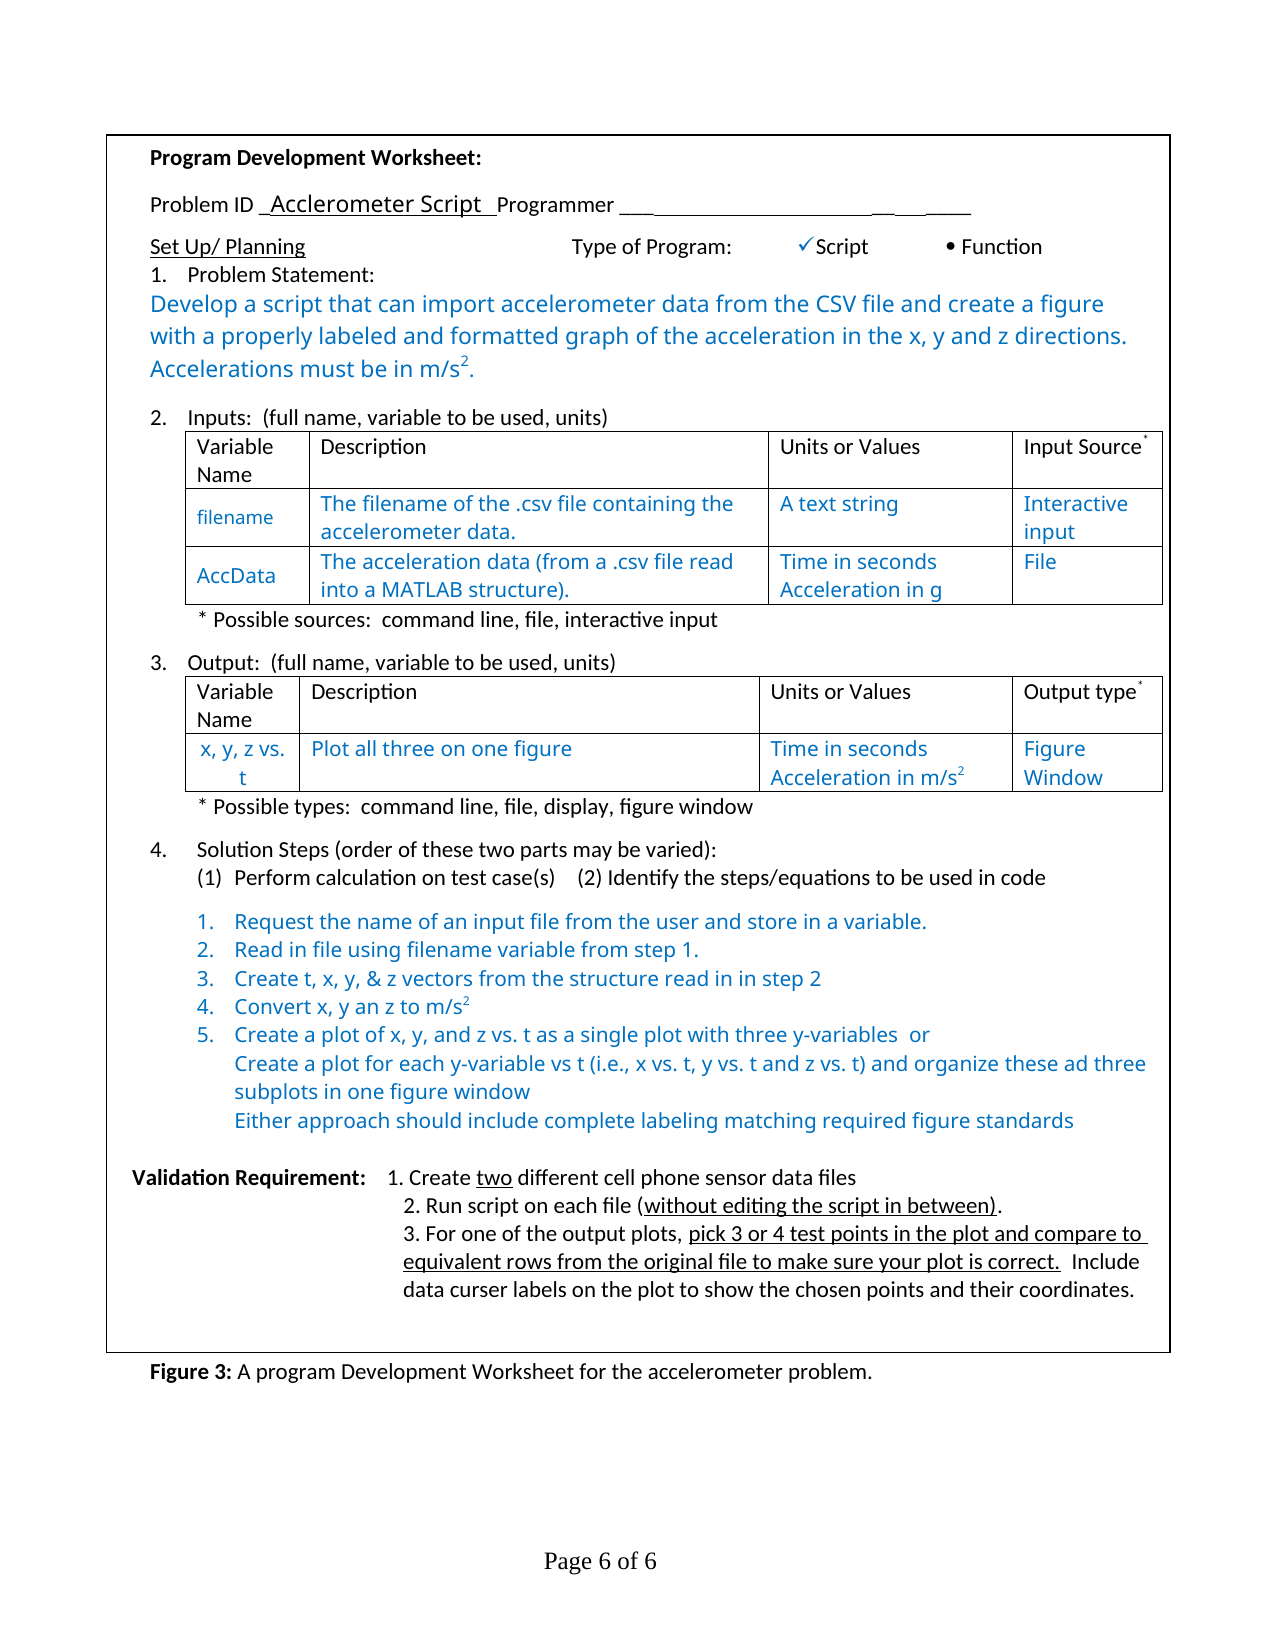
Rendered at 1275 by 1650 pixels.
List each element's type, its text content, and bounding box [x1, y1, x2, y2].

list Figure 3: A program Development Worksheet for the accelerometer problem. [150, 1353, 1144, 1385]
